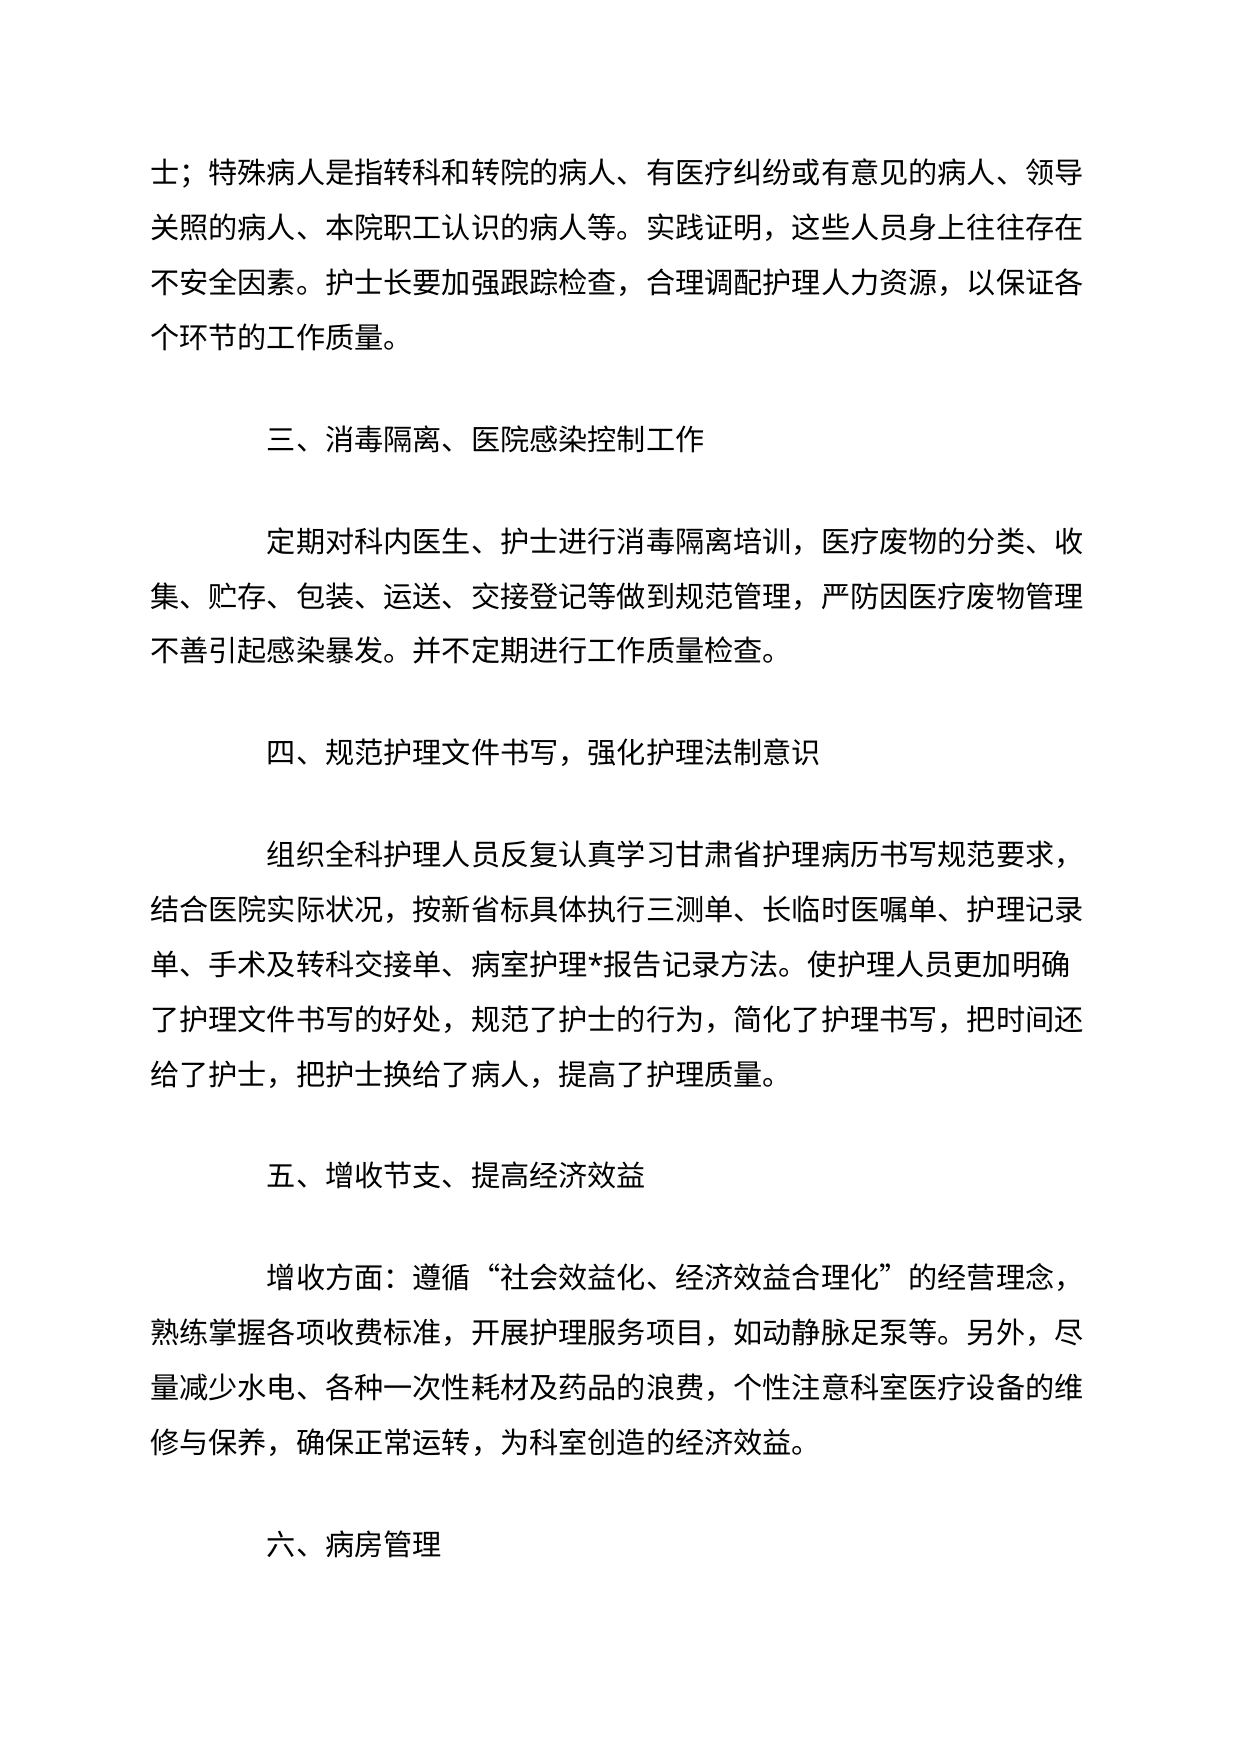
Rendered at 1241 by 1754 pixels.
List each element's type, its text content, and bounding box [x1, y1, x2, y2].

text 组织全科护理人员反复认真学习甘肃省护理病历书写规范要求，结合医院实际状况，按新省标具体执行三测单、长临时医嘱单、护理记录单、手术及转科交接单、病室护理*报告记录方法。使护理人员更加明确了护理文件书写的好处，规范了护士的行为，简化了护理书写，把时间还给了护士，把护士换给了病人，提高了护理质量。 [150, 832, 1090, 1093]
text 五、增收节支、提高经济效益 [150, 1153, 1090, 1195]
text 增收方面：遵循“社会效益化、经济效益合理化”的经营理念，熟练掌握各项收费标准，开展护理服务项目，如动静脉足泵等。另外，尽量减少水电、各种一次性耗材及药品的浪费，个性注意科室医疗设备的维修与保养，确保正常运转，为科室创造的经济效益。 [150, 1255, 1090, 1462]
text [150, 150, 1090, 357]
text 定期对科内医生、护士进行消毒隔离培训，医疗废物的分类、收集、贮存、包装、运送、交接登记等做到规范管理，严防因医疗废物管理不善引起感染暴发。并不定期进行工作质量检查。 [150, 518, 1090, 670]
text 四、规范护理文件书写，强化护理法制意识 [150, 730, 1090, 772]
text 三、消毒隔离、医院感染控制工作 [150, 416, 1090, 459]
text 六、病房管理 [150, 1521, 1090, 1563]
